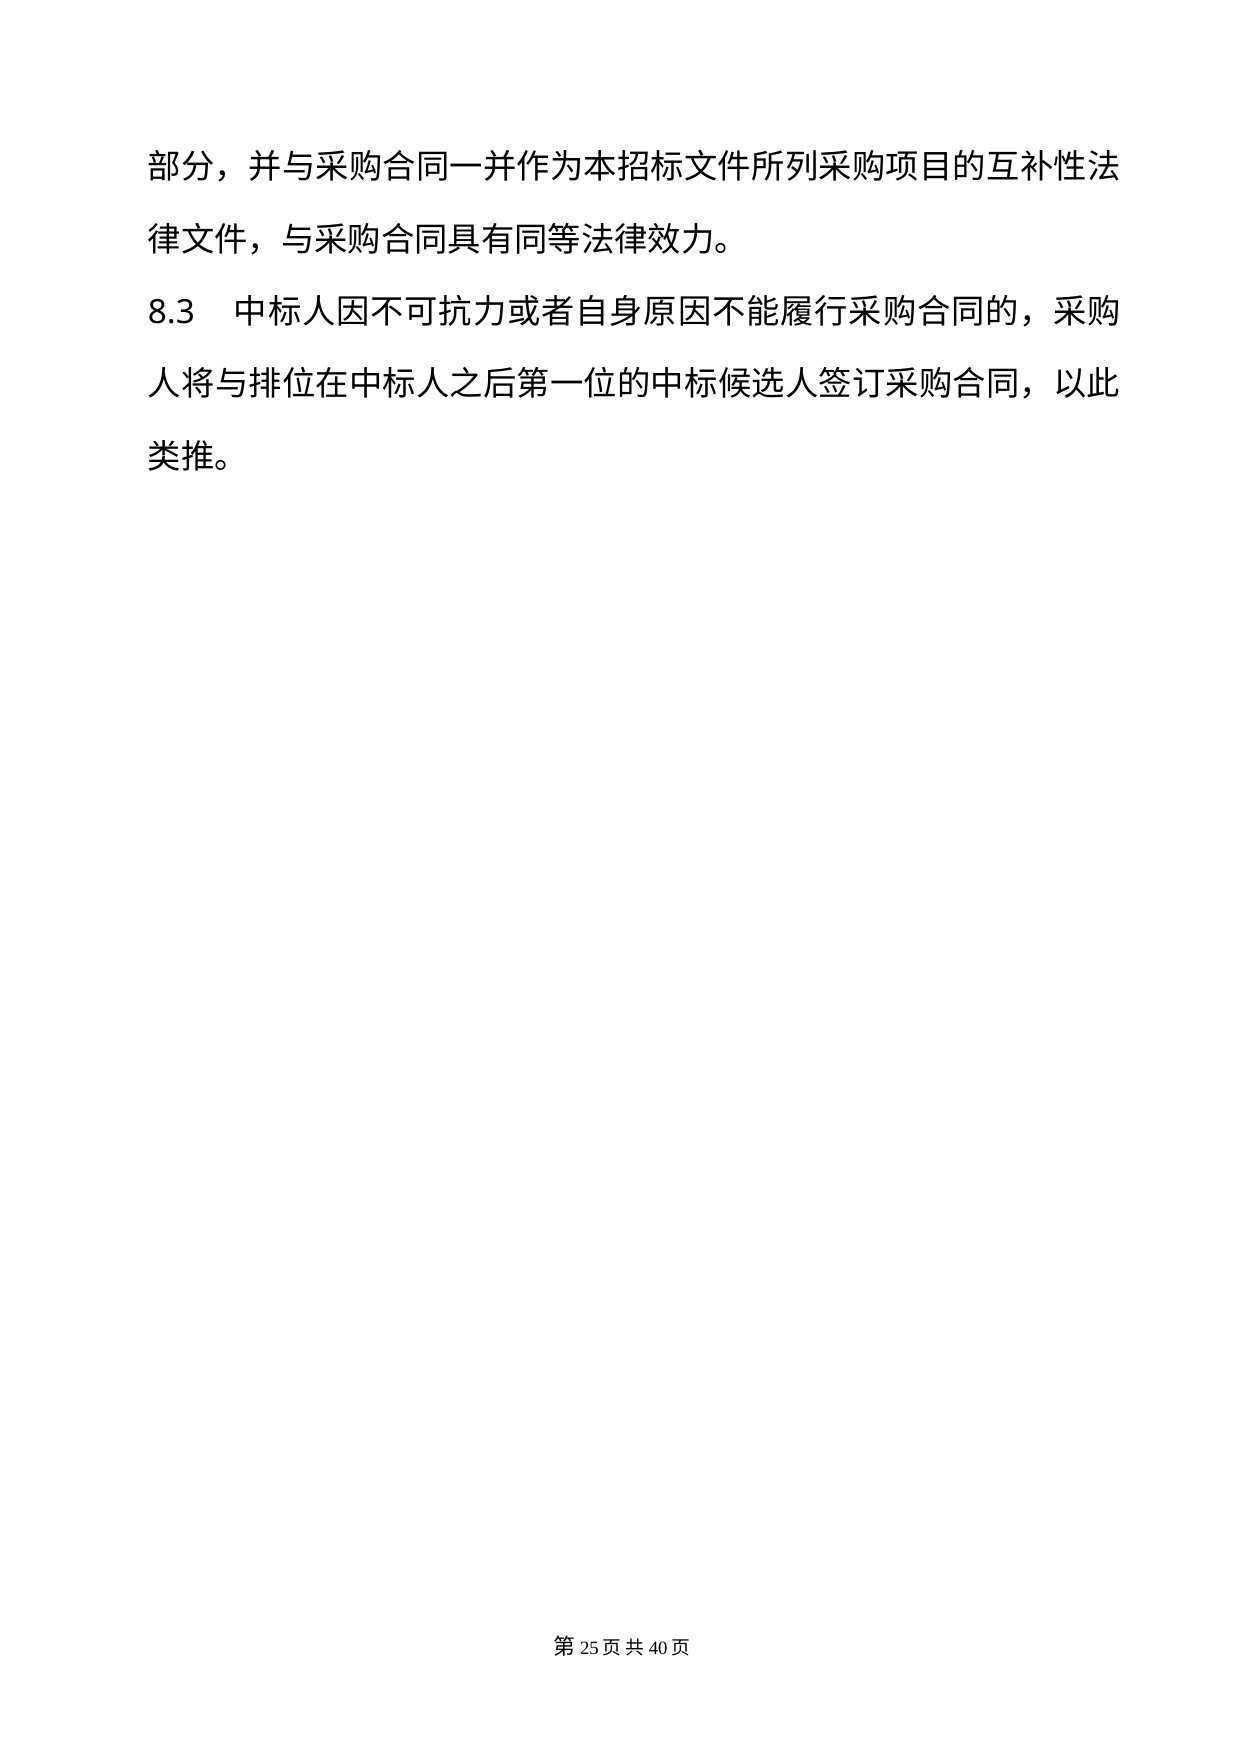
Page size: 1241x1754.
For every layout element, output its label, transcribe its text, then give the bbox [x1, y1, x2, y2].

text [148, 140, 1122, 261]
text 8.3 中标人因不可抗力或者自身原因不能履行采购合同的，采购人将与排位在中标人之后第一位的中标候选人签订采购合同，以此类推。 [148, 284, 1122, 478]
